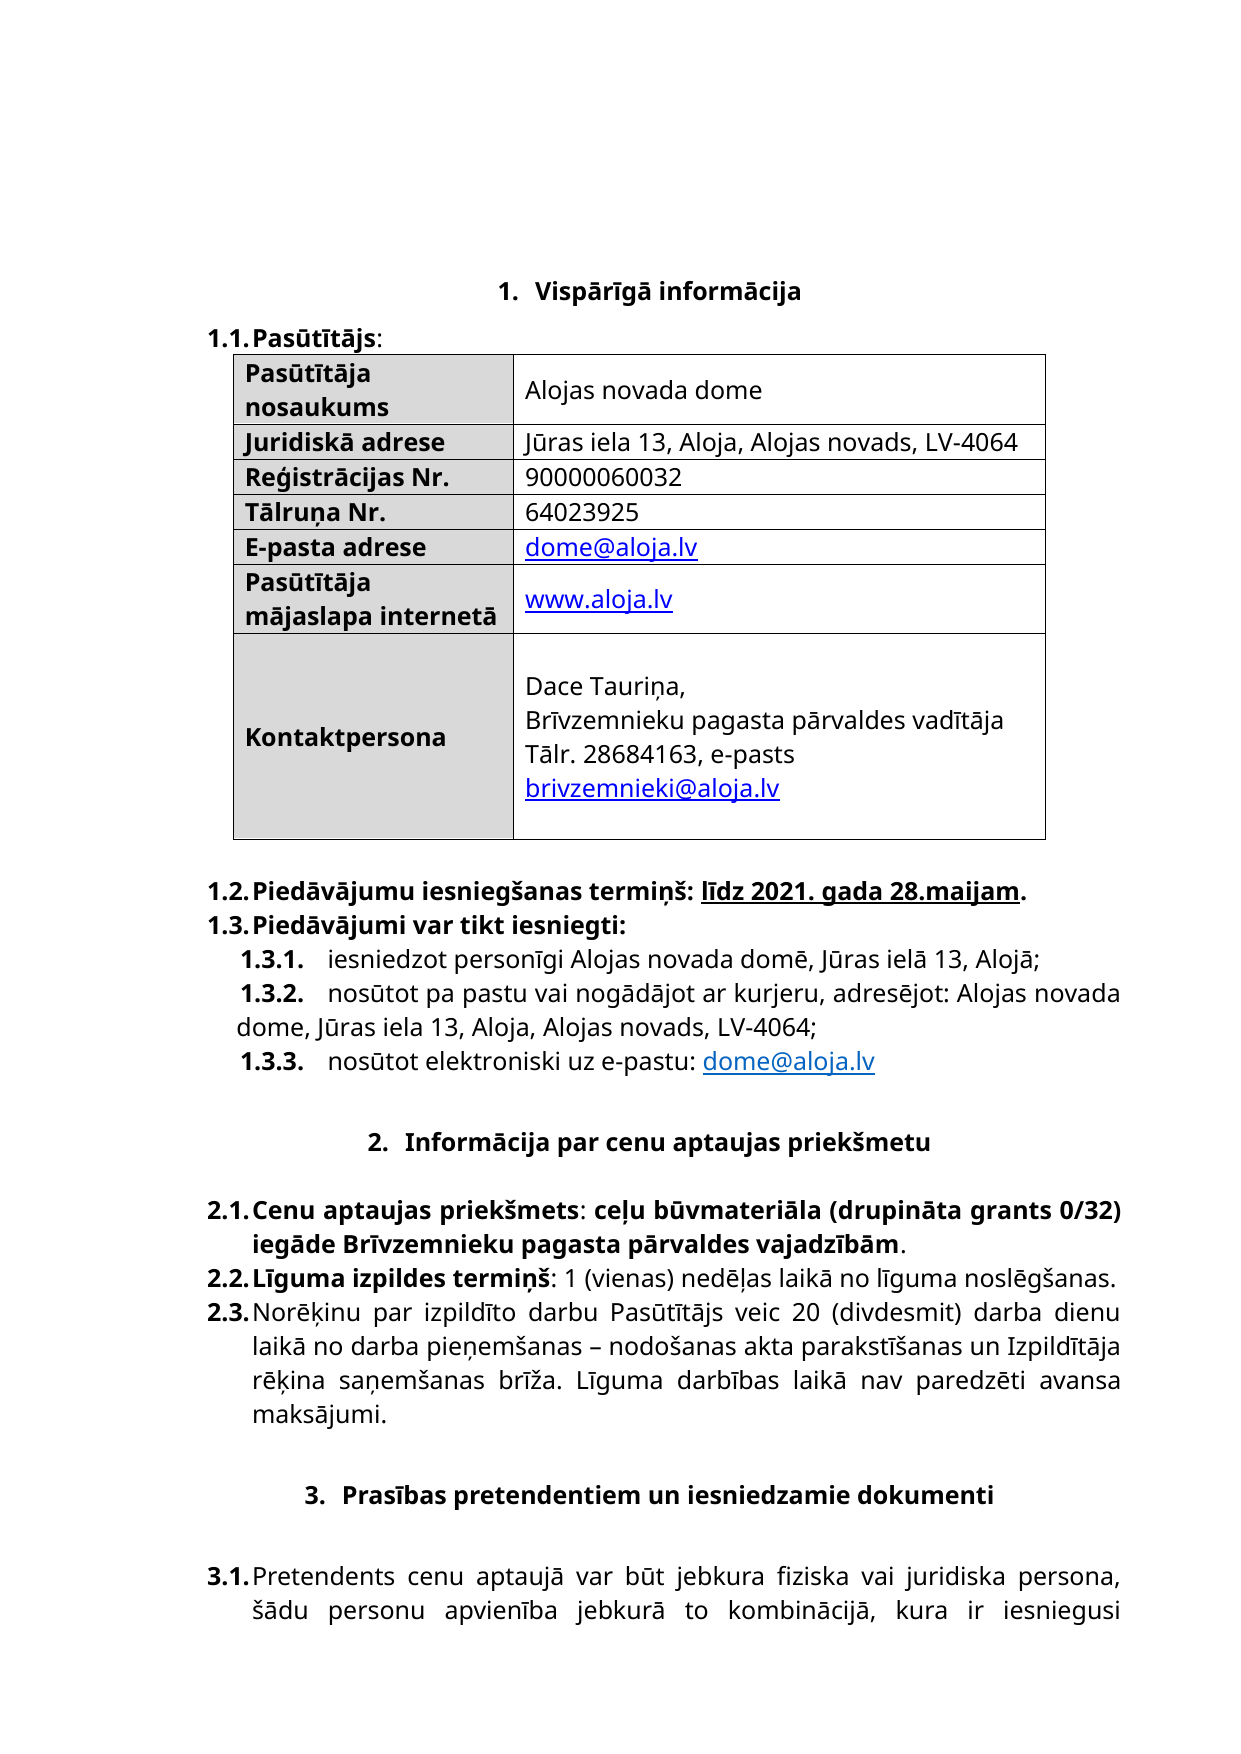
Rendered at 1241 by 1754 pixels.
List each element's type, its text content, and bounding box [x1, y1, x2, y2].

list Vispārīgā informācija [177, 274, 1122, 308]
table_header Alojas novada dome [514, 355, 1045, 423]
list nosūtot elektroniski uz e-pastu: dome@aloja.lv [240, 1044, 1122, 1078]
table_cell E-pasta adrese [234, 530, 513, 564]
list Līguma izpildes termiņš: 1 (vienas) nedēļas laikā no līguma noslēgšanas. [207, 1261, 1122, 1295]
list Prasības pretendentiem un iesniedzamie dokumenti [177, 1478, 1122, 1512]
list nosūtot pa pastu vai nogādājot ar kurjeru, adresējot: Alojas novada dome, Jūras iela 13, Aloja, Alojas novads, LV-4064; [236, 976, 1122, 1044]
table_cell Juridiskā adrese [234, 425, 513, 459]
table_cell Kontaktpersona [234, 634, 513, 838]
list iesniedzot personīgi Alojas novada domē, Jūras ielā 13, Alojā; [240, 942, 1122, 976]
table_cell www.aloja.lv [514, 565, 1045, 633]
list Cenu aptaujas priekšmets: ceļu būvmateriāla (drupināta grants 0/32) iegāde Brīvzemnieku pagasta pārvaldes vajadzībām. [207, 1193, 1122, 1261]
table_cell 90000060032 [514, 460, 1045, 494]
list Norēķinu par izpildīto darbu Pasūtītājs veic 20 (divdesmit) darba dienu laikā no darba pieņemšanas – nodošanas akta parakstīšanas un Izpildītāja rēķina saņemšanas brīža. Līguma darbības laikā nav paredzēti avansa maksājumi. [207, 1295, 1122, 1431]
list Pasūtītājs: [207, 320, 1122, 354]
table_header Pasūtītāja nosaukums [234, 355, 513, 423]
list Piedāvājumu iesniegšanas termiņš: līdz 2021. gada 28.maijam. [207, 874, 1122, 908]
list Piedāvājumi var tikt iesniegti: [207, 908, 1122, 942]
table_cell Jūras iela 13, Aloja, Alojas novads, LV-4064 [514, 425, 1045, 459]
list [207, 1558, 1122, 1626]
table_cell Pasūtītāja mājaslapa internetā [234, 565, 513, 633]
table_cell dome@aloja.lv [514, 530, 1045, 564]
table_cell Reģistrācijas Nr. [234, 460, 513, 494]
table_cell Tālruņa Nr. [234, 495, 513, 529]
table_cell Dace Tauriņa, Brīvzemnieku pagasta pārvaldes vadītāja Tālr. 28684163, e-pasts brivzemnieki@aloja.lv [514, 634, 1045, 838]
table_cell 64023925 [514, 495, 1045, 529]
list Informācija par cenu aptaujas priekšmetu [177, 1124, 1122, 1159]
